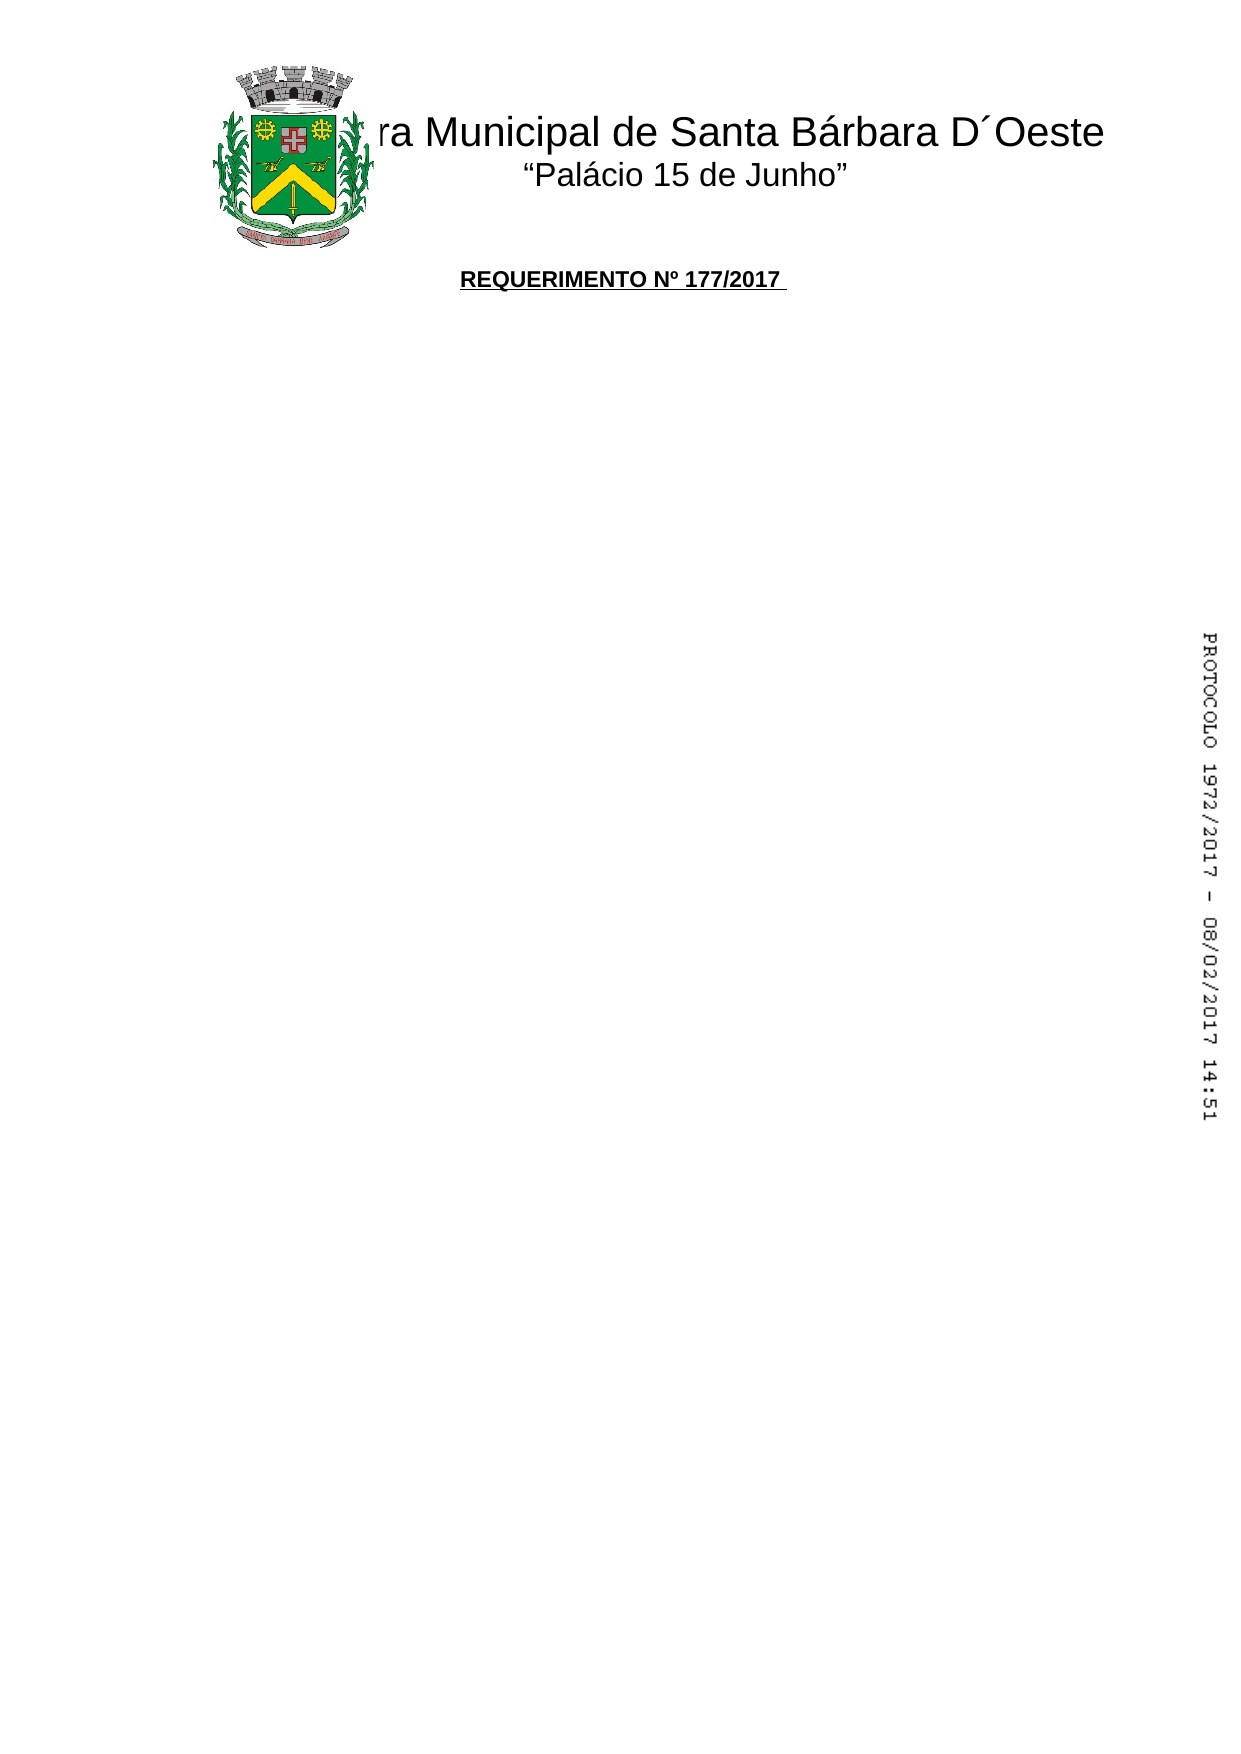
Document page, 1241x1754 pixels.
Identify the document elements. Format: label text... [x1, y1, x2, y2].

title REQUERIMENTO Nº 177/2017 [177, 266, 1063, 292]
picture [1177, 629, 1241, 1125]
picture [212, 66, 381, 255]
